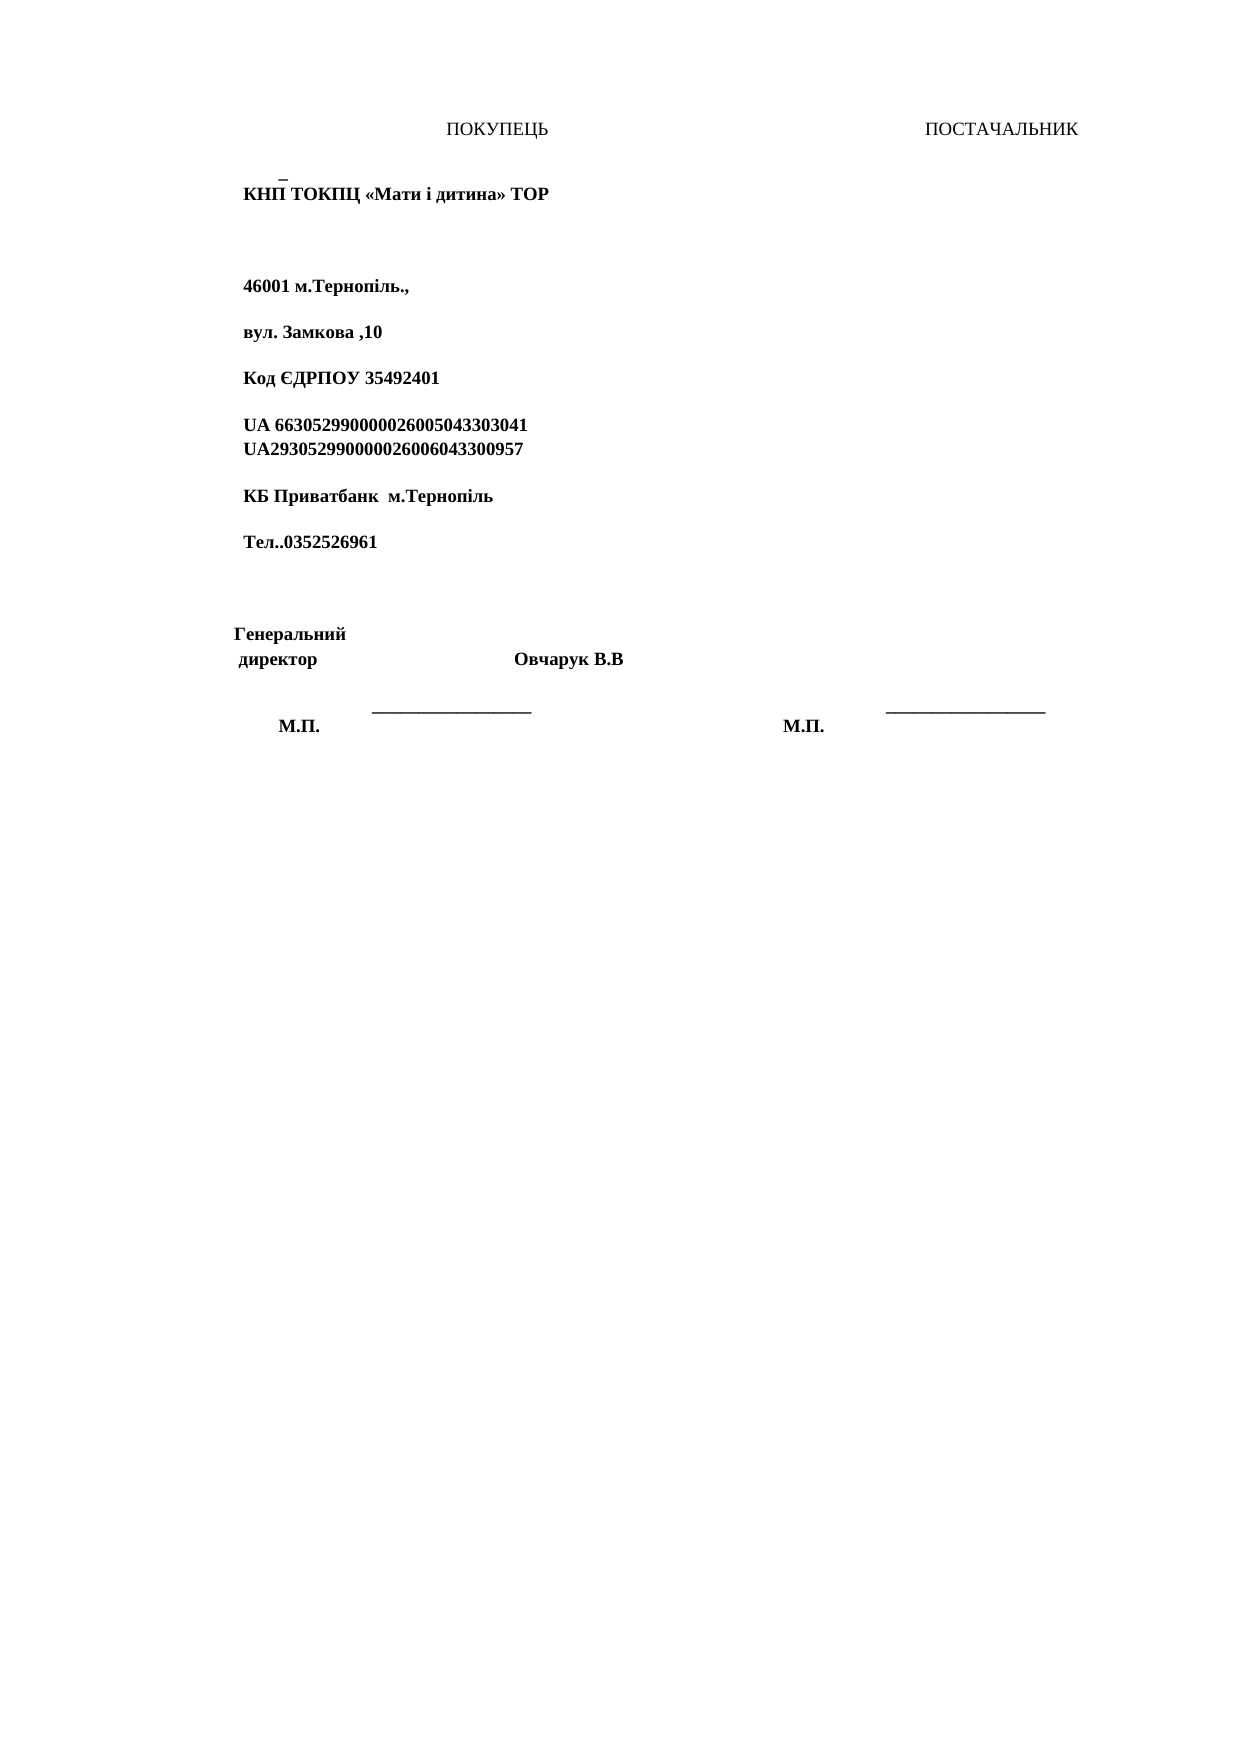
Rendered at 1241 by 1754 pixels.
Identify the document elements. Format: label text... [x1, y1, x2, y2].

table_cell _________________ М.П. [223, 694, 727, 737]
table_header ПОСТАЧАЛЬНИК [727, 118, 1232, 694]
table_header ПОКУПЕЦЬ _ Генеральний директор Овчарук В.В [223, 118, 727, 694]
table_cell _________________ М.П. [727, 694, 1232, 737]
